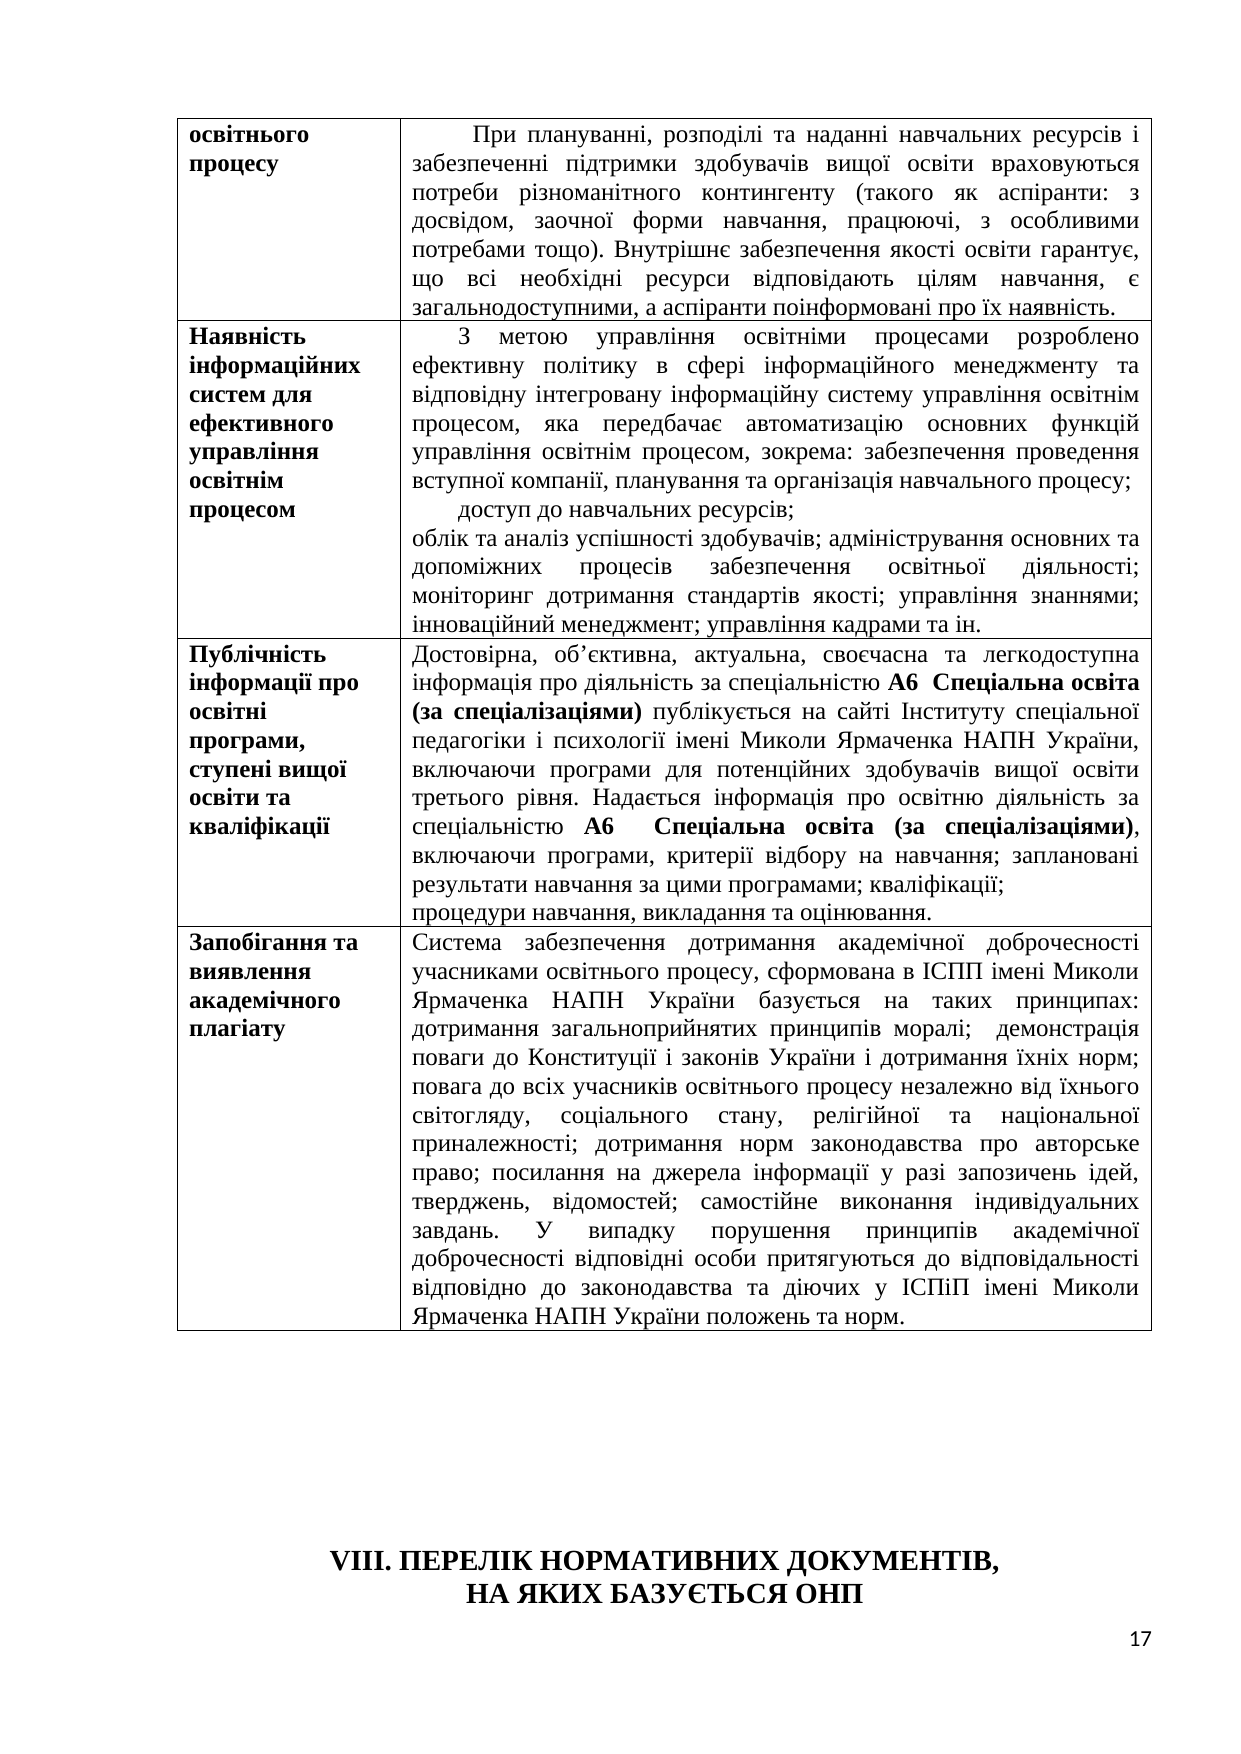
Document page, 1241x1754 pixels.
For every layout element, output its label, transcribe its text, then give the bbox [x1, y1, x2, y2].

table_cell Публічність інформації про освітні програми, ступені вищої освіти та кваліфікації [178, 639, 400, 926]
text НА ЯКИХ БАЗУЄТЬСЯ ОНП [177, 1576, 1152, 1610]
table_cell З метою управління освітніми процесами розроблено ефективну політику в сфері інформаційного менеджменту та відповідну інтегровану інформаційну систему управління освітнім процесом, яка передбачає автоматизацію основних функцій управління освітнім процесом, зокрема: забезпечення проведення вступної компанії, планування та організація навчального процесу; доступ до навчальних ресурсів; облік та аналіз успішності здобувачів; адміністрування основних та допоміжних процесів забезпечення освітньої діяльності; моніторинг дотримання стандартів якості; управління знаннями; інноваційний менеджмент; управління кадрами та ін. [401, 321, 1151, 638]
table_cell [401, 119, 1151, 320]
text VIII. ПЕРЕЛІК НОРМАТИВНИХ ДОКУМЕНТІВ, [177, 1543, 1152, 1576]
table_cell Система забезпечення дотримання академічної доброчесності учасниками освітнього процесу, сформована в ІСПП імені Миколи Ярмаченка НАПН України базується на таких принципах: дотримання загальноприйнятих принципів моралі; демонстрація поваги до Конституції і законів України і дотримання їхніх норм; повага до всіх учасників освітнього процесу незалежно від їхнього світогляду, соціального стану, релігійної та національної приналежності; дотримання норм законодавства про авторське право; посилання на джерела інформації у разі запозичень ідей, тверджень, відомостей; самостійне виконання індивідуальних завдань. У випадку порушення принципів академічної доброчесності відповідні особи притягуються до відповідальності відповідно до законодавства та діючих у ІСПіП імені Миколи Ярмаченка НАПН України положень та норм. [401, 927, 1151, 1330]
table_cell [178, 119, 400, 320]
table_cell Запобігання та виявлення академічного плагіату [178, 927, 400, 1330]
table_cell Наявність інформаційних систем для ефективного управління освітнім процесом [178, 321, 400, 638]
table_cell Достовірна, об’єктивна, актуальна, своєчасна та легкодоступна інформація про діяльність за спеціальністю А6 Спеціальна освіта (за спеціалізаціями) публікується на сайті Інституту спеціальної педагогіки і психології імені Миколи Ярмаченка НАПН України, включаючи програми для потенційних здобувачів вищої освіти третього рівня. Надається інформація про освітню діяльність за спеціальністю А6 Спеціальна освіта (за спеціалізаціями), включаючи програми, критерії відбору на навчання; заплановані результати навчання за цими програмами; кваліфікації; процедури навчання, викладання та оцінювання. [401, 639, 1151, 926]
